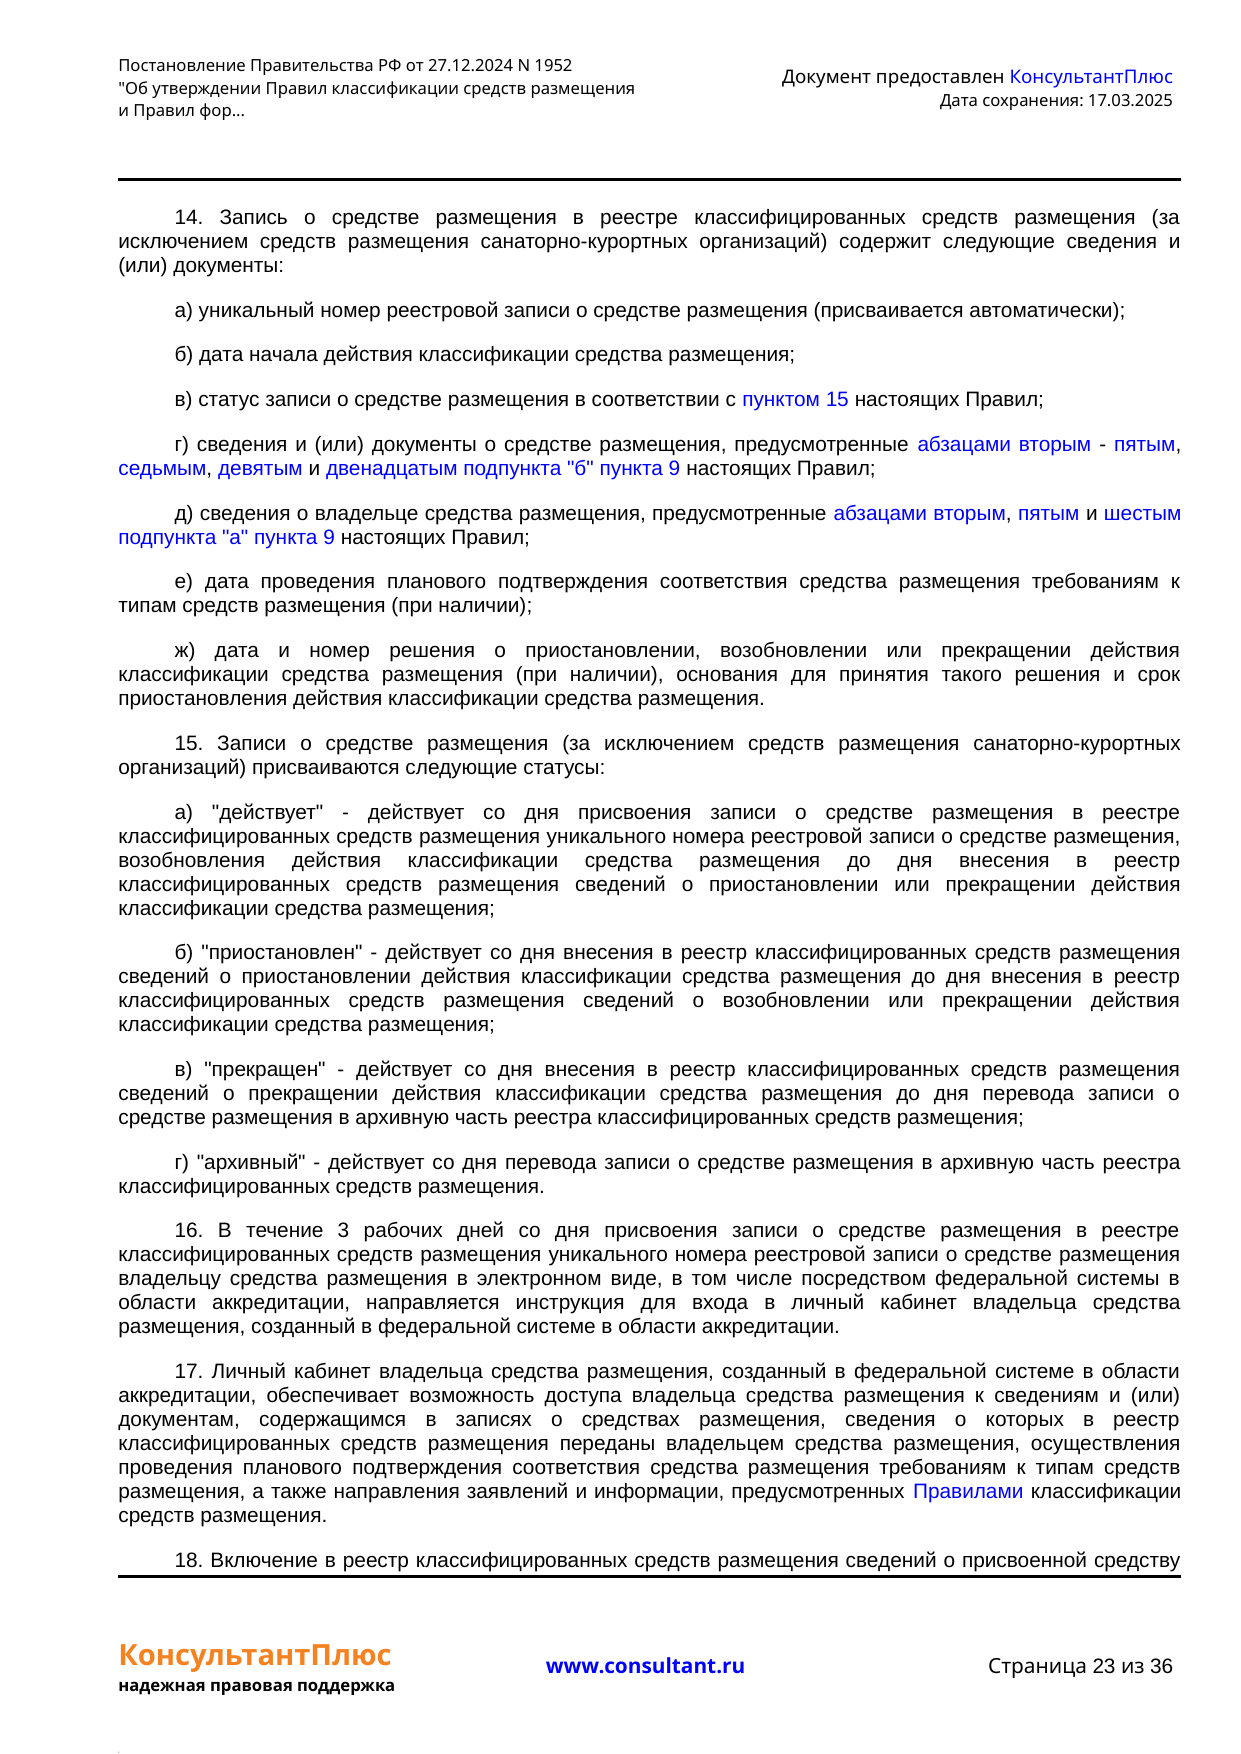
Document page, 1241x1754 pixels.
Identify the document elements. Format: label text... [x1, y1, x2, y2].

text а) "действует" - действует со дня присвоения записи о средстве размещения в реестре классифицированных средств размещения уникального номера реестровой записи о средстве размещения, возобновления действия классификации средства размещения до дня внесения в реестр классифицированных средств размещения сведений о приостановлении или прекращении действия классификации средства размещения; [118, 799, 1181, 919]
text 14. Запись о средстве размещения в реестре классифицированных средств размещения (за исключением средств размещения санаторно-курортных организаций) содержит следующие сведения и (или) документы: [118, 205, 1181, 277]
text в) "прекращен" - действует со дня внесения в реестр классифицированных средств размещения сведений о прекращении действия классификации средства размещения до дня перевода записи о средстве размещения в архивную часть реестра классифицированных средств размещения; [118, 1057, 1181, 1129]
text а) уникальный номер реестровой записи о средстве размещения (присваивается автоматически); [118, 297, 1181, 321]
text д) сведения о владельце средства размещения, предусмотренные абзацами вторым, пятым и шестым подпункта "а" пункта 9 настоящих Правил; [118, 501, 1181, 548]
text 15. Записи о средстве размещения (за исключением средств размещения санаторно-курортных организаций) присваиваются следующие статусы: [118, 731, 1181, 779]
text 16. В течение 3 рабочих дней со дня присвоения записи о средстве размещения в реестре классифицированных средств размещения уникального номера реестровой записи о средстве размещения владельцу средства размещения в электронном виде, в том числе посредством федеральной системы в области аккредитации, направляется инструкция для входа в личный кабинет владельца средства размещения, созданный в федеральной системе в области аккредитации. [118, 1218, 1181, 1338]
text в) статус записи о средстве размещения в соответствии с пунктом 15 настоящих Правил; [118, 387, 1181, 411]
text г) сведения и (или) документы о средстве размещения, предусмотренные абзацами вторым - пятым, седьмым, девятым и двенадцатым подпункта "б" пункта 9 настоящих Правил; [118, 432, 1181, 480]
text ж) дата и номер решения о приостановлении, возобновлении или прекращении действия классификации средства размещения (при наличии), основания для принятия такого решения и срок приостановления действия классификации средства размещения. [118, 638, 1181, 710]
text 17. Личный кабинет владельца средства размещения, созданный в федеральной системе в области аккредитации, обеспечивает возможность доступа владельца средства размещения к сведениям и (или) документам, содержащимся в записях о средствах размещения, сведения о которых в реестр классифицированных средств размещения переданы владельцем средства размещения, осуществления проведения планового подтверждения соответствия средства размещения требованиям к типам средств размещения, а также направления заявлений и информации, предусмотренных Правилами классификации средств размещения. [118, 1359, 1181, 1527]
text б) "приостановлен" - действует со дня внесения в реестр классифицированных средств размещения сведений о приостановлении действия классификации средства размещения до дня внесения в реестр классифицированных средств размещения сведений о возобновлении или прекращении действия классификации средства размещения; [118, 940, 1181, 1036]
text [118, 1547, 1181, 1571]
text б) дата начала действия классификации средства размещения; [118, 342, 1181, 366]
text г) "архивный" - действует со дня перевода записи о средстве размещения в архивную часть реестра классифицированных средств размещения. [118, 1149, 1181, 1197]
text е) дата проведения планового подтверждения соответствия средства размещения требованиям к типам средств размещения (при наличии); [118, 569, 1181, 617]
